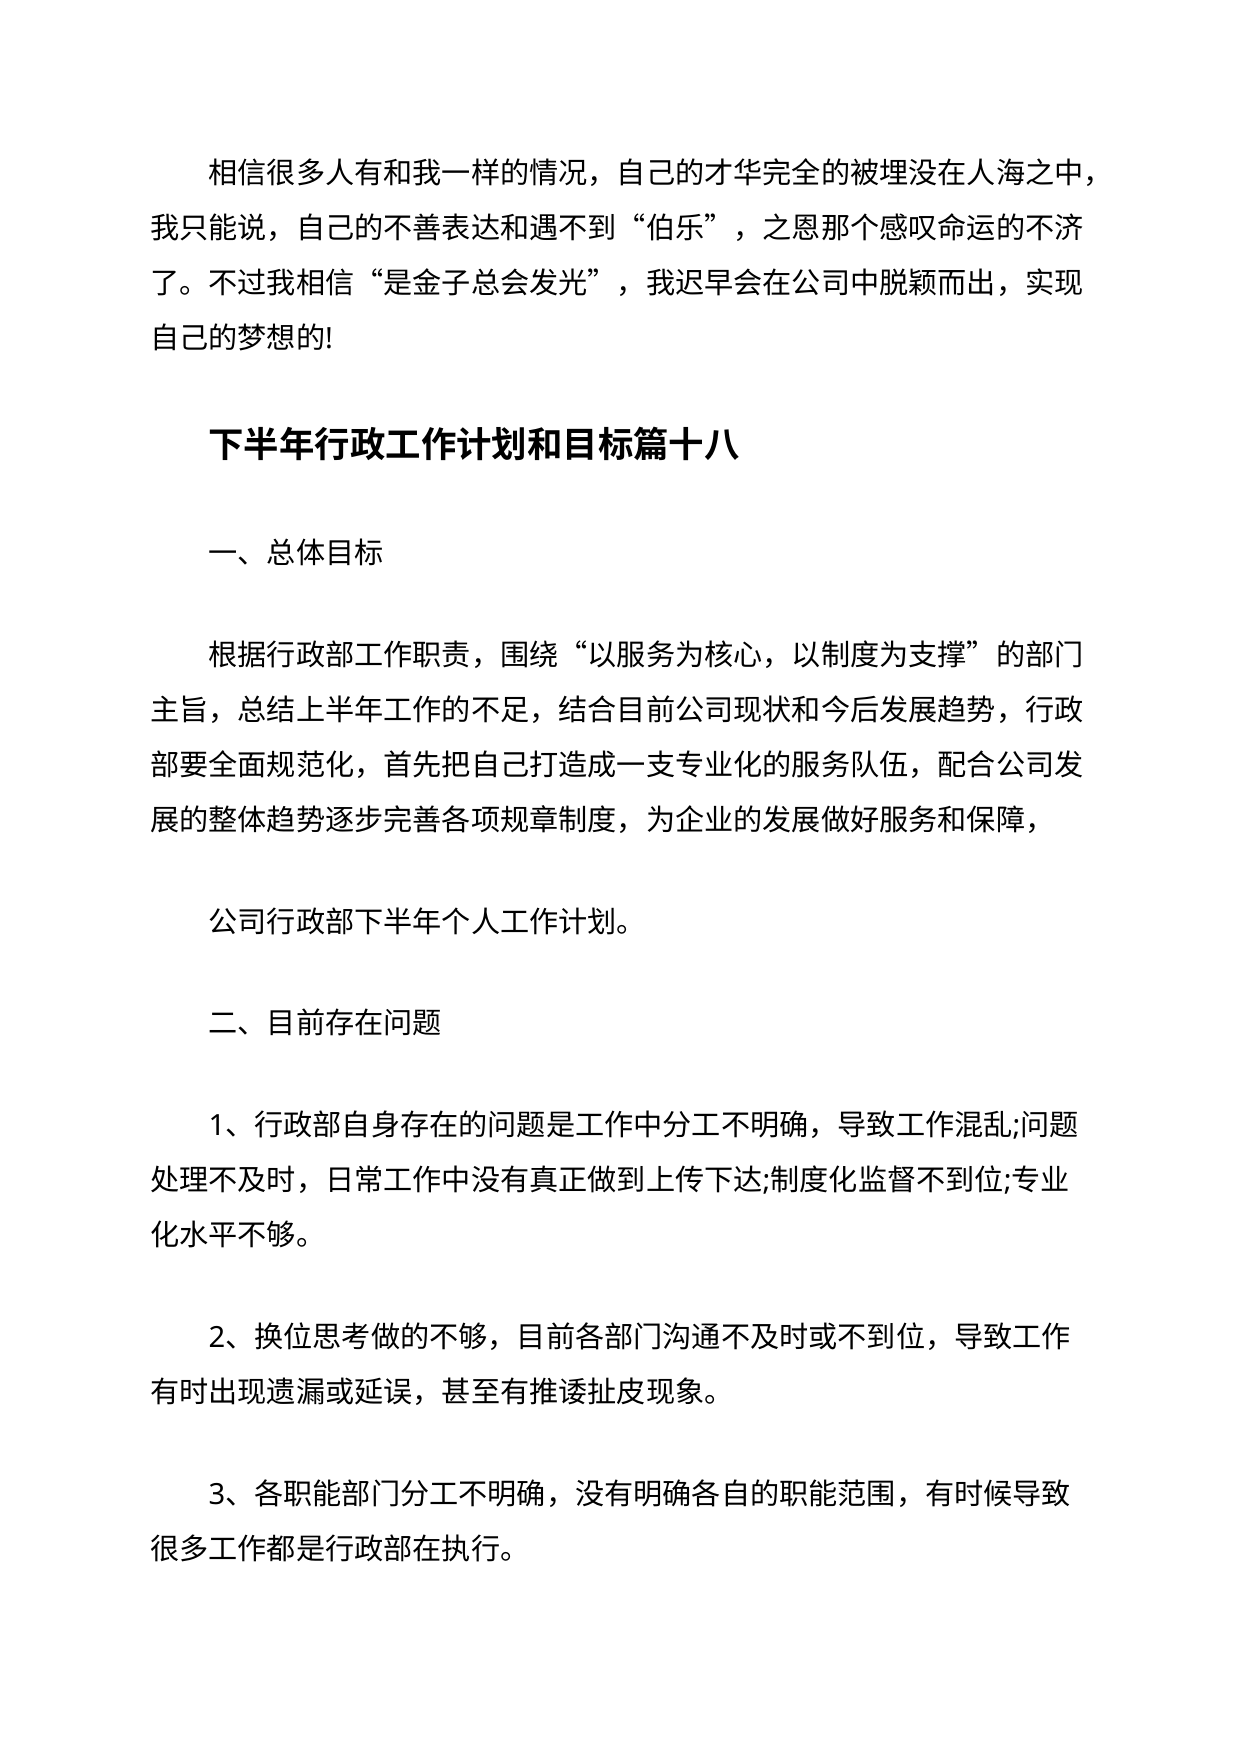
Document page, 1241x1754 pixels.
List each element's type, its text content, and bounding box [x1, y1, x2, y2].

text 2、换位思考做的不够，目前各部门沟通不及时或不到位，导致工作有时出现遗漏或延误，甚至有推诿扯皮现象。 [150, 1314, 1090, 1411]
text 公司行政部下半年个人工作计划。 [150, 898, 1090, 941]
text 二、目前存在问题 [150, 1000, 1090, 1042]
text 1、行政部自身存在的问题是工作中分工不明确，导致工作混乱;问题处理不及时，日常工作中没有真正做到上传下达;制度化监督不到位;专业化水平不够。 [150, 1102, 1090, 1254]
text 一、总体目标 [150, 530, 1090, 572]
text 根据行政部工作职责，围绕“以服务为核心，以制度为支撑”的部门主旨，总结上半年工作的不足，结合目前公司现状和今后发展趋势，行政部要全面规范化，首先把自己打造成一支专业化的服务队伍，配合公司发展的整体趋势逐步完善各项规章制度，为企业的发展做好服务和保障， [150, 632, 1090, 839]
text 下半年行政工作计划和目标篇十八 [150, 417, 1090, 468]
text 相信很多人有和我一样的情况，自己的才华完全的被埋没在人海之中，我只能说，自己的不善表达和遇不到“伯乐”，之恩那个感叹命运的不济了。不过我相信“是金子总会发光”，我迟早会在公司中脱颖而出，实现自己的梦想的! [150, 150, 1090, 357]
text 3、各职能部门分工不明确，没有明确各自的职能范围，有时候导致很多工作都是行政部在执行。 [150, 1470, 1090, 1568]
